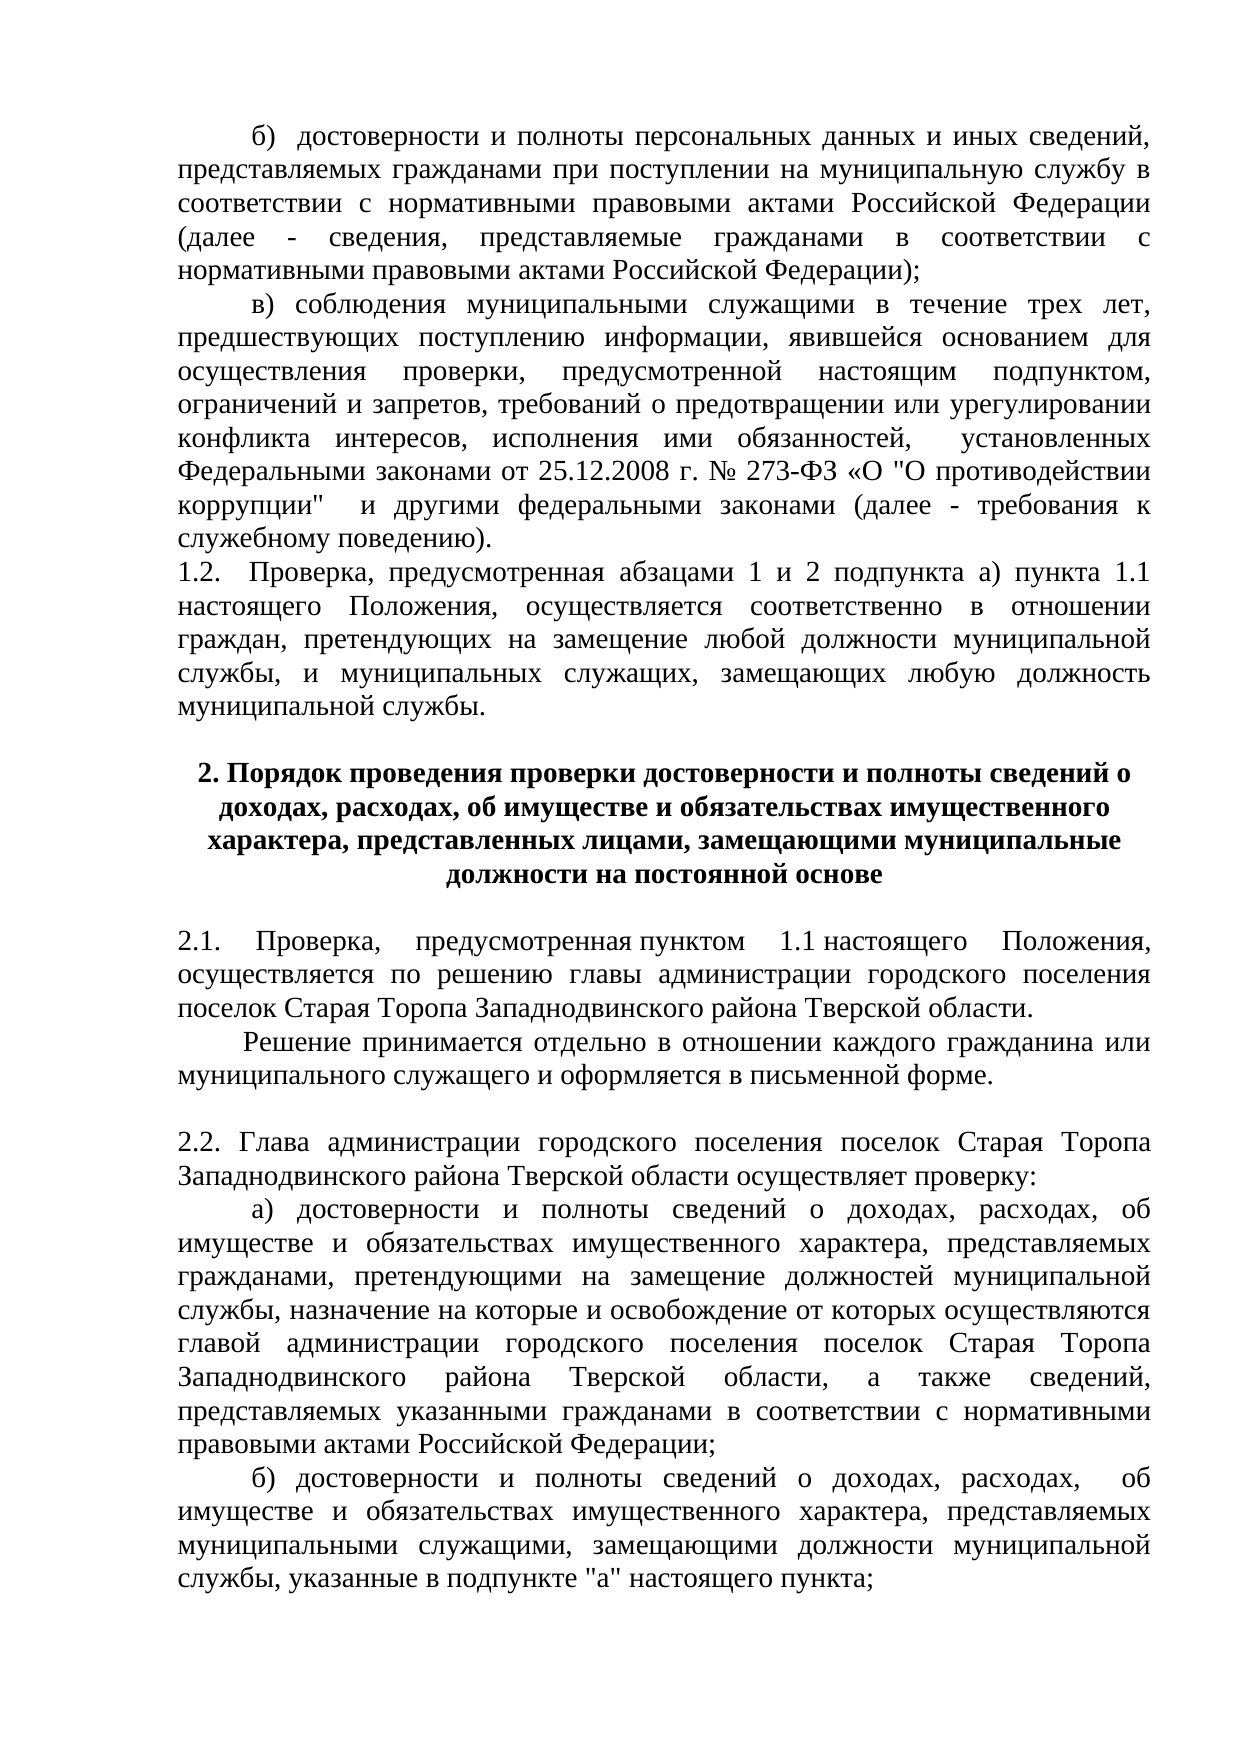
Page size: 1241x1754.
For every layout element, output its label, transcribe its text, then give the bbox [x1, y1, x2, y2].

text в) соблюдения муниципальными служащими в течение трех лет, предшествующих поступлению информации, явившейся основанием для осуществления проверки, предусмотренной настоящим подпунктом, ограничений и запретов, требований о предотвращении или урегулировании конфликта интересов, исполнения ими обязанностей, установленных Федеральными законами от 25.12.2008 г. № 273-ФЗ «О "О противодействии коррупции" и другими федеральными законами (далее - требования к служебному поведению). [177, 286, 1152, 554]
text 2.2. Глава администрации городского поселения поселок Старая Торопа Западнодвинского района Тверской области осуществляет проверку: [177, 1124, 1152, 1191]
text 2.1. Проверка, предусмотренная пунктом 1.1 настоящего Положения, осуществляется по решению главы администрации городского поселения поселок Старая Торопа Западнодвинского района Тверской области. [177, 923, 1152, 1024]
text Решение принимается отдельно в отношении каждого гражданина или муниципального служащего и оформляется в письменной форме. [177, 1024, 1152, 1091]
text б) достоверности и полноты персональных данных и иных сведений, представляемых гражданами при поступлении на муниципальную службу в соответствии с нормативными правовыми актами Российской Федерации (далее - сведения, представляемые гражданами в соответствии с нормативными правовыми актами Российской Федерации); [177, 118, 1152, 286]
text б) достоверности и полноты сведений о доходах, расходах, об имуществе и обязательствах имущественного характера, представляемых муниципальными служащими, замещающими должности муниципальной службы, указанные в подпункте "а" настоящего пункта; [177, 1460, 1152, 1594]
text 2. Порядок проведения проверки достоверности и полноты сведений о доходах, расходах, об имуществе и обязательствах имущественного характера, представленных лицами, замещающими муниципальные должности на постоянной основе [177, 755, 1152, 889]
text 1.2. Проверка, предусмотренная абзацами 1 и 2 подпункта а) пункта 1.1 настоящего Положения, осуществляется соответственно в отношении граждан, претендующих на замещение любой должности муниципальной службы, и муниципальных служащих, замещающих любую должность муниципальной службы. [177, 554, 1152, 722]
text а) достоверности и полноты сведений о доходах, расходах, об имуществе и обязательствах имущественного характера, представляемых гражданами, претендующими на замещение должностей муниципальной службы, назначение на которые и освобождение от которых осуществляются главой администрации городского поселения поселок Старая Торопа Западнодвинского района Тверской области, а также сведений, представляемых указанными гражданами в соответствии с нормативными правовыми актами Российской Федерации; [177, 1191, 1152, 1460]
